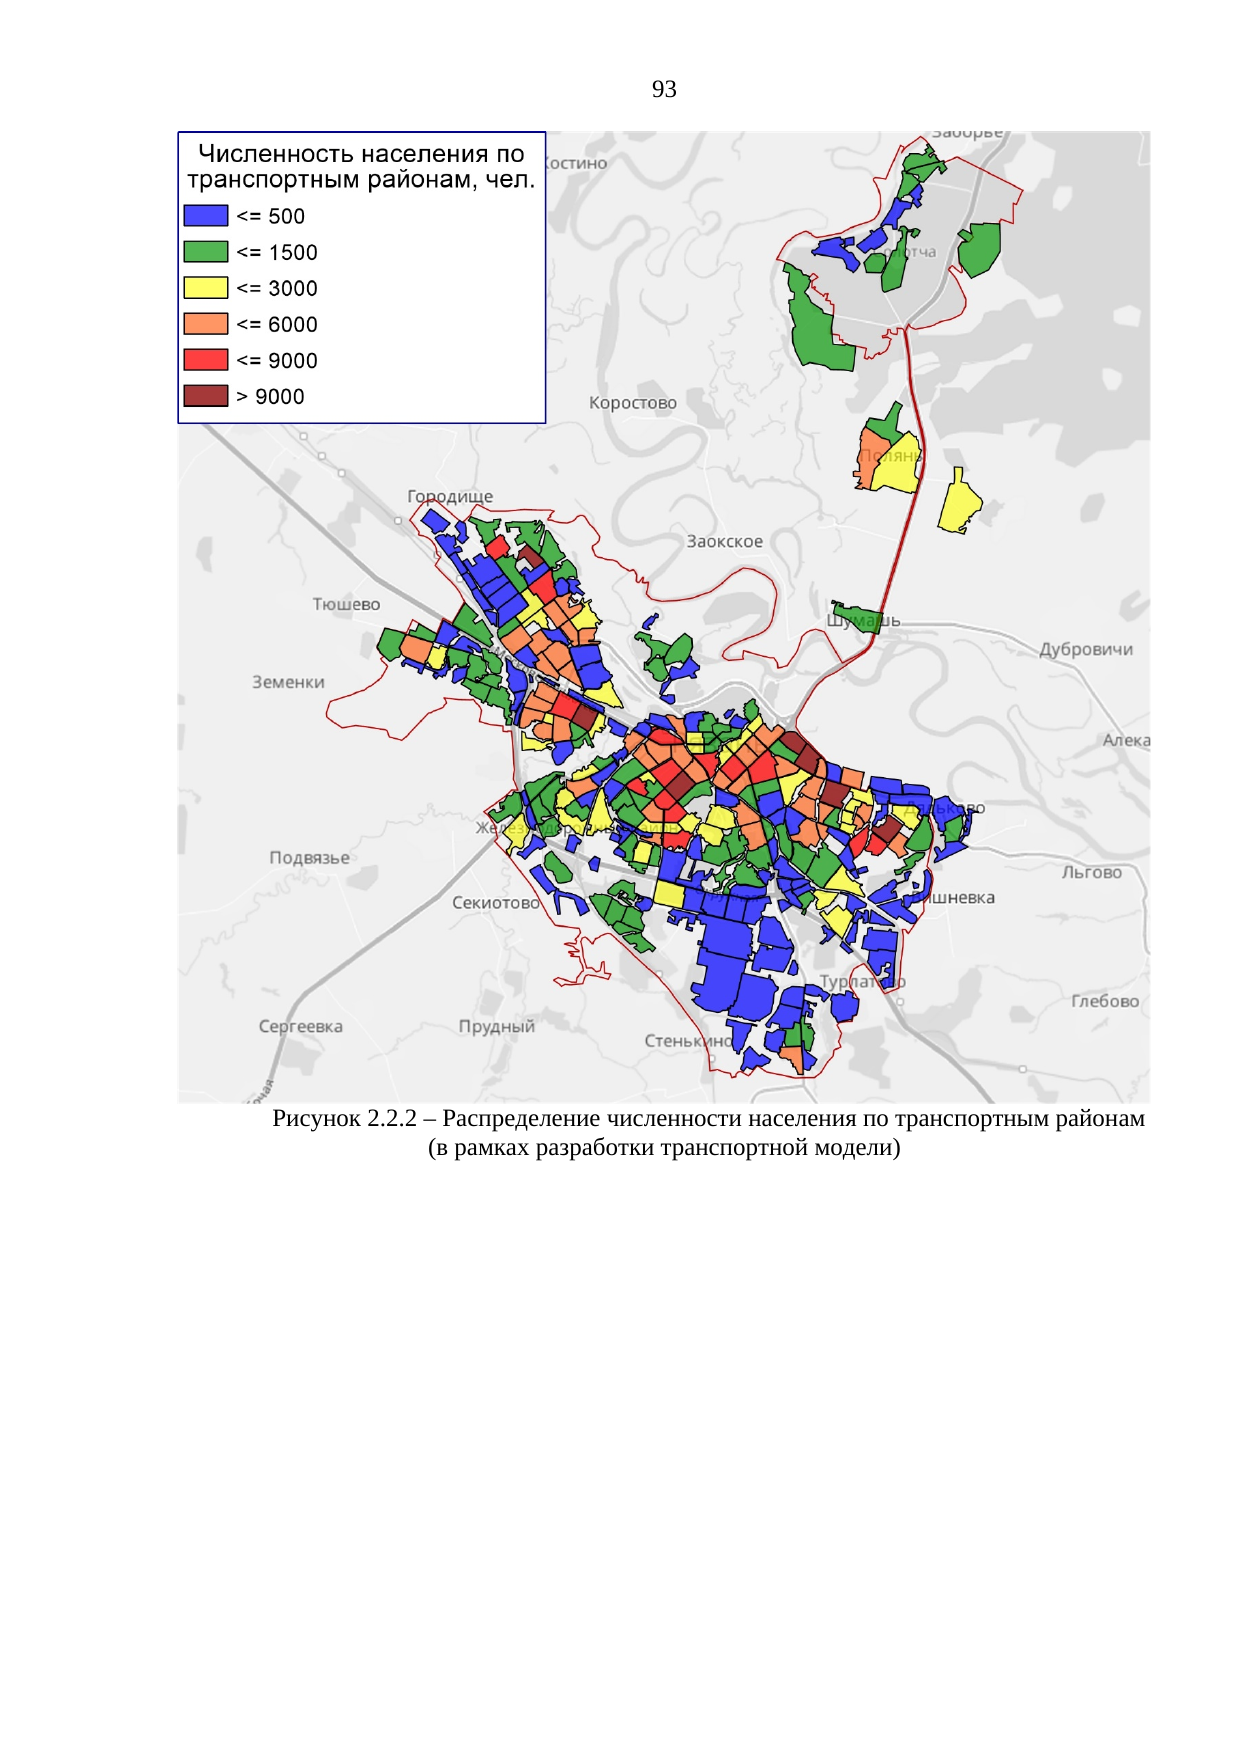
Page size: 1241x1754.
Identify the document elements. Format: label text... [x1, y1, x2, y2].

picture [177, 131, 1151, 1104]
text Рисунок 2.2.2 – Распределение численности населения по транспортным районам (в рамках разработки транспортной модели) [177, 1103, 1152, 1161]
